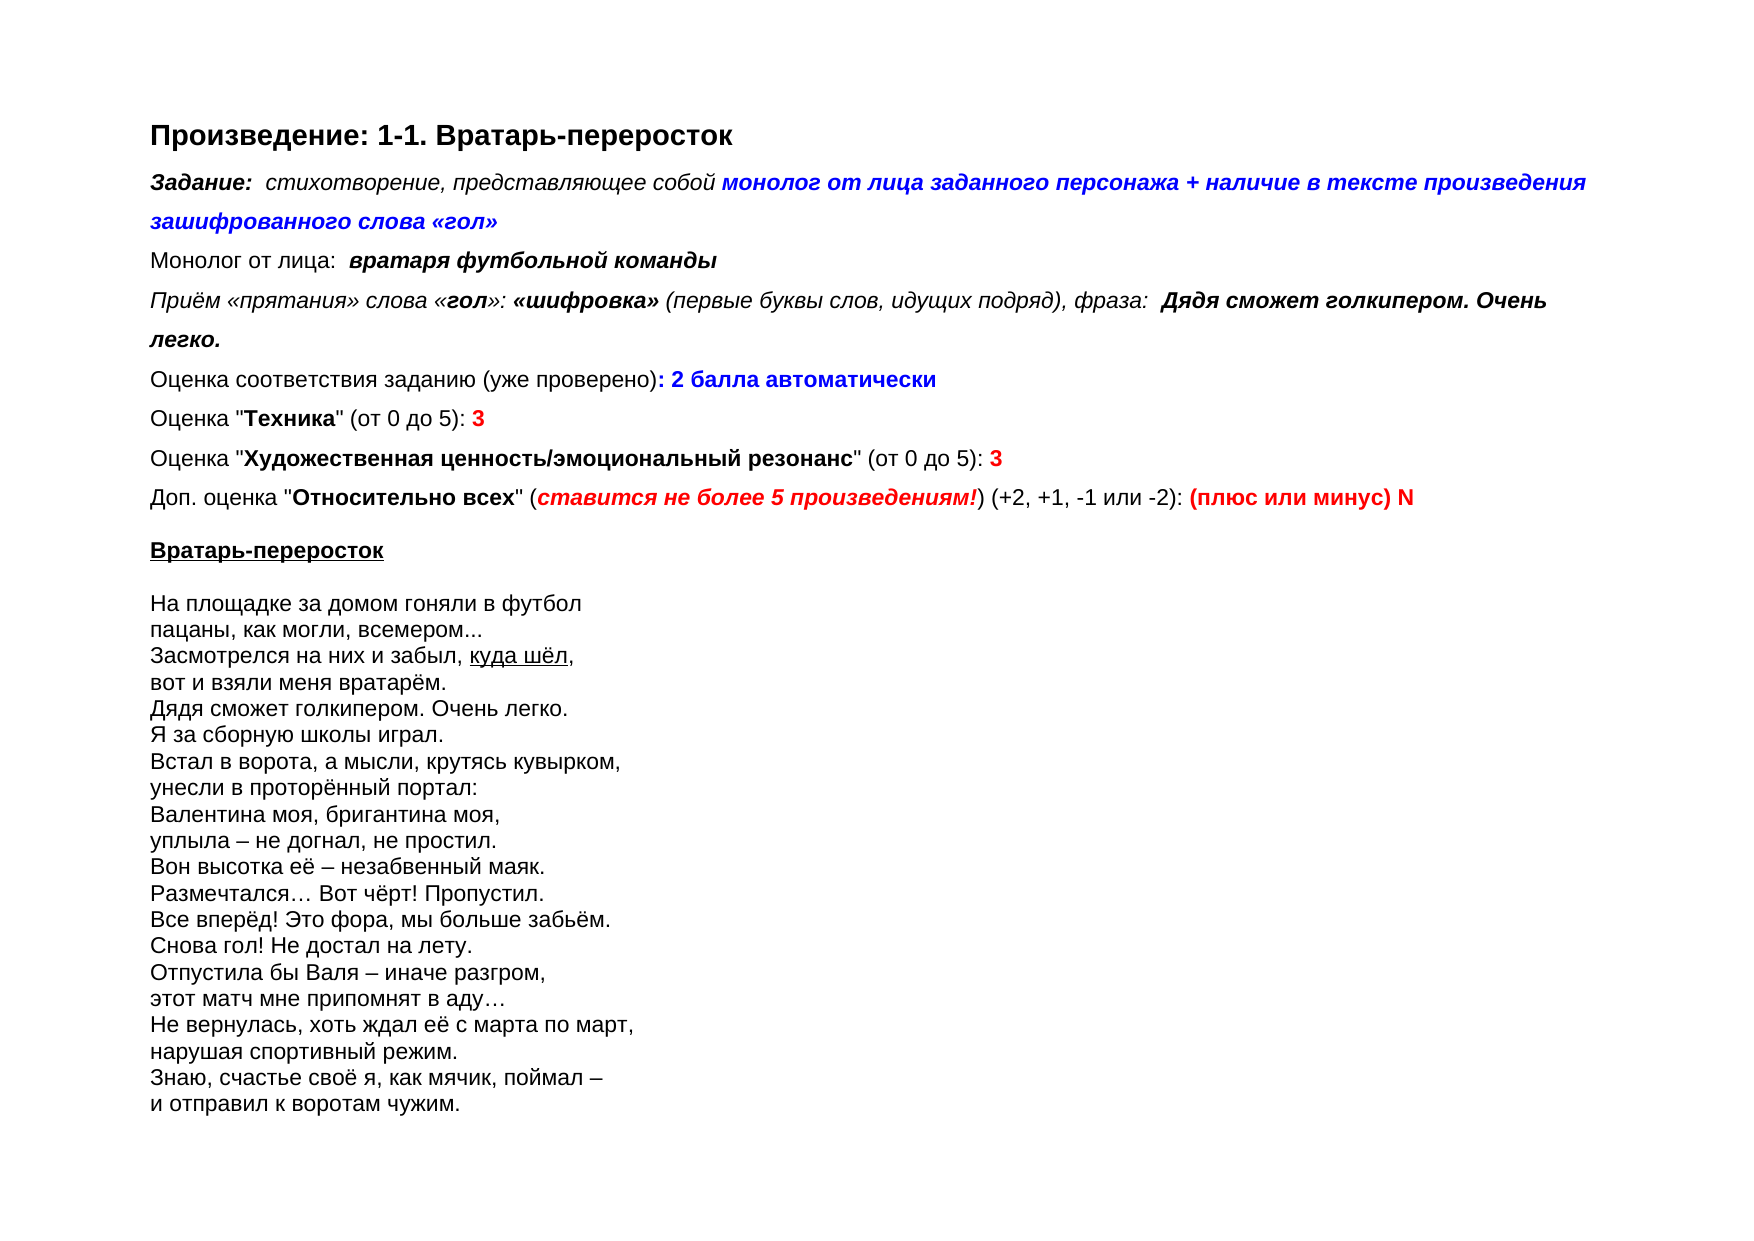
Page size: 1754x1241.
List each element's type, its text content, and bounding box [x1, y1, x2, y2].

text Засмотрелся на них и забыл, куда шёл, [150, 642, 1604, 669]
text пацаны, как могли, всемером... [150, 616, 1604, 642]
text Оценка соответствия заданию (уже проверено): 2 балла автоматически [150, 366, 1604, 392]
text Встал в ворота, а мысли, крутясь кувырком, [150, 748, 1604, 774]
text Вратарь-переросток [150, 537, 1604, 563]
text Отпустила бы Валя – иначе разгром, [150, 959, 1604, 985]
text Задание: стихотворение, представляющее собой монолог от лица заданного персонажа + наличие в тексте произведения зашифрованного слова «гол» [150, 168, 1604, 234]
text Доп. оценка "Относительно всех" (ставится не более 5 произведениям!) (+2, +1, -1 или -2): (плюс или минус) N [150, 484, 1604, 511]
text Вон высотка её – незабвенный маяк. [150, 853, 1604, 879]
text унесли в проторённый портал: [150, 774, 1604, 801]
text этот матч мне припомнят в аду… [150, 985, 1604, 1011]
text Оценка "Техника" (от 0 до 5): 3 [150, 405, 1604, 432]
text На площадке за домом гоняли в футбол [150, 590, 1604, 616]
text Я за сборную школы играл. [150, 721, 1604, 748]
text и отправил к воротам чужим. [150, 1090, 1604, 1117]
text Валентина моя, бригантина моя, [150, 801, 1604, 827]
text вот и взяли меня вратарём. [150, 669, 1604, 695]
text уплыла – не догнал, не простил. [150, 827, 1604, 853]
text нарушая спортивный режим. [150, 1038, 1604, 1064]
text Снова гол! Не достал на лету. [150, 932, 1604, 959]
text Приём «прятания» слова «гол»: «шифровка» (первые буквы слов, идущих подряд), фраза: Дядя сможет голкипером. Очень легко. [150, 287, 1604, 353]
text Не вернулась, хоть ждал её с марта по март, [150, 1011, 1604, 1038]
text Дядя сможет голкипером. Очень легко. [150, 695, 1604, 721]
text Оценка "Художественная ценность/эмоциональный резонанс" (от 0 до 5): 3 [150, 445, 1604, 471]
text Монолог от лица: вратаря футбольной команды [150, 247, 1604, 274]
text Знаю, счастье своё я, как мячик, поймал – [150, 1064, 1604, 1090]
text Размечтался… Вот чёрт! Пропустил. [150, 879, 1604, 906]
text Произведение: 1-1. Вратарь-переросток [150, 118, 1604, 152]
text Все вперёд! Это фора, мы больше забьём. [150, 906, 1604, 932]
